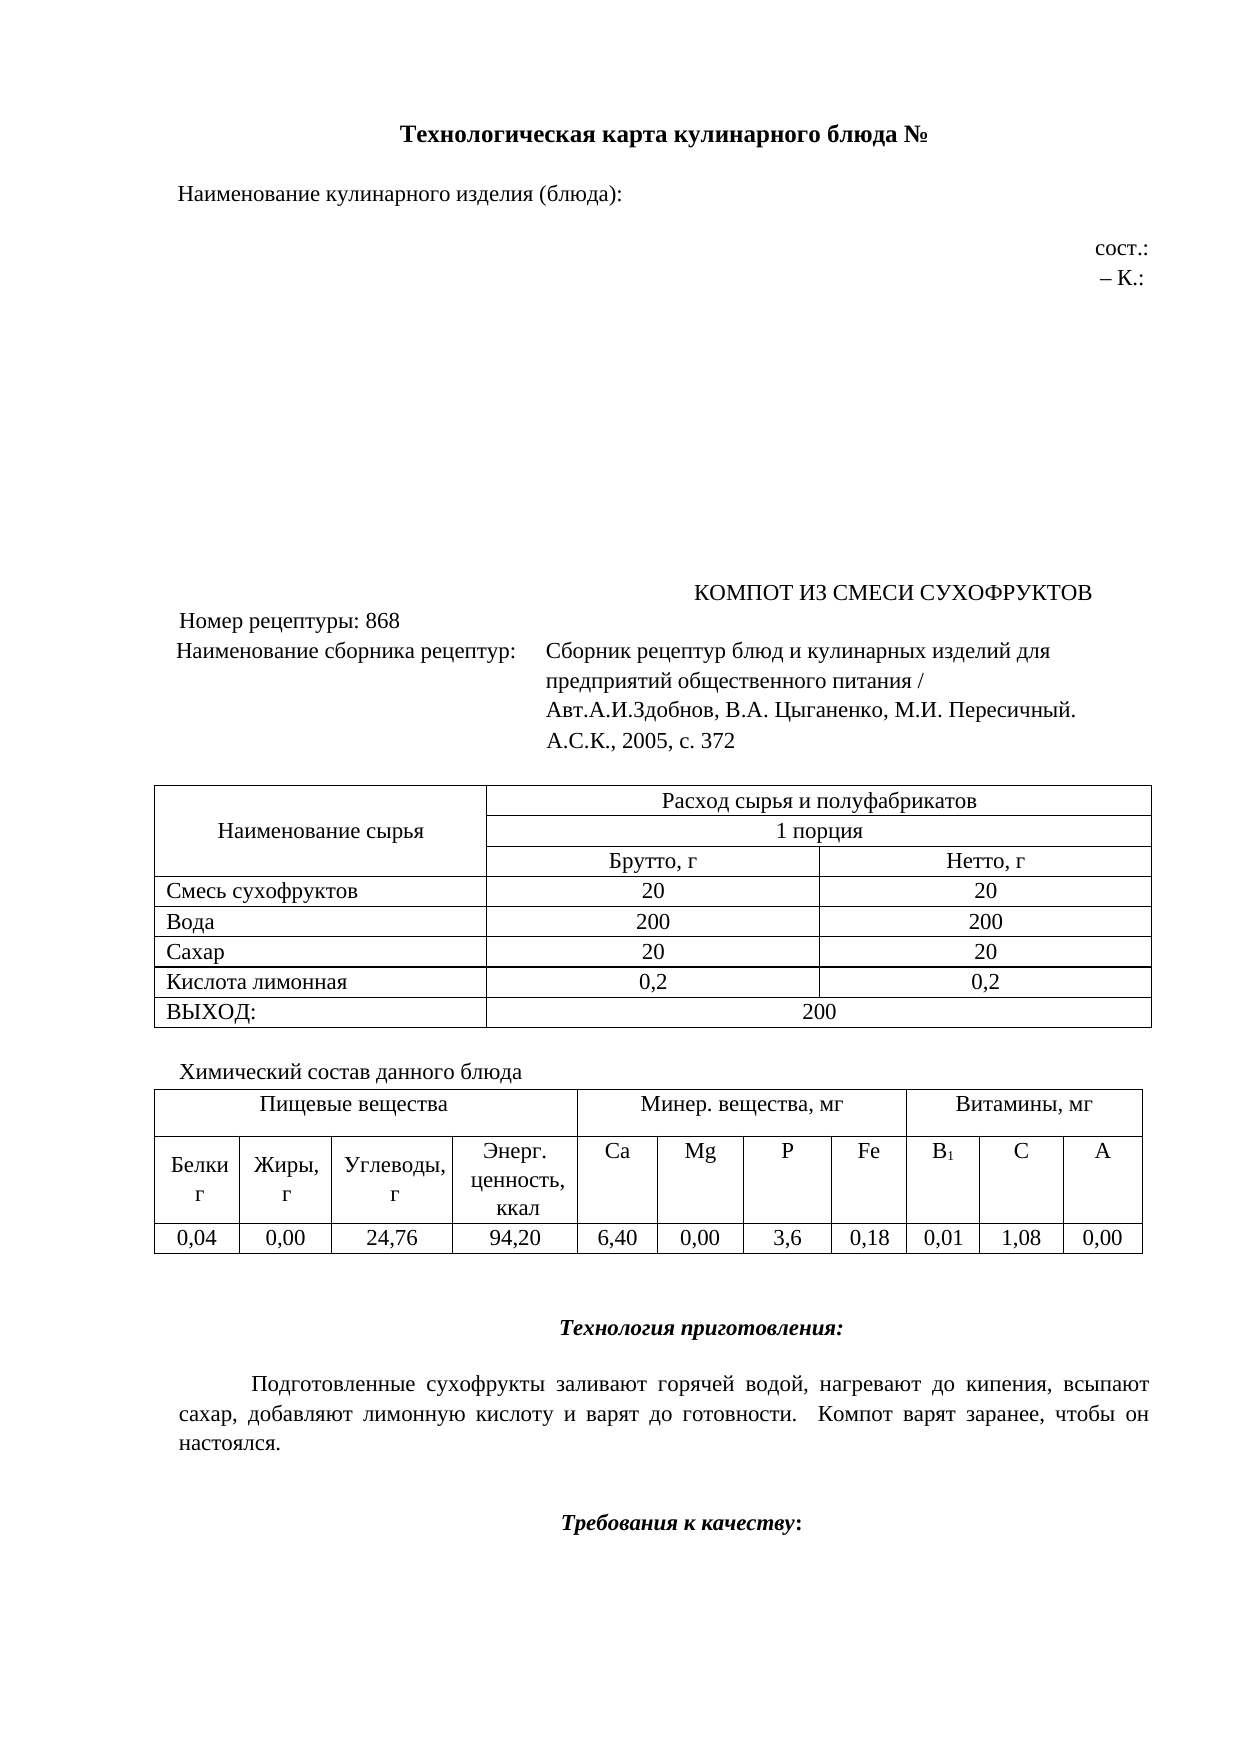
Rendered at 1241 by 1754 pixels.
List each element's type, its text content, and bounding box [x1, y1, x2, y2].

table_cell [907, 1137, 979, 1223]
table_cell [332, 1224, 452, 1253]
text Подготовленные сухофрукты заливают горячей водой, нагревают до кипения, всыпают сахар, добавляют лимонную кислоту и варят до готовности. Компот варят заранее, чтобы он настоялся. [179, 1370, 1151, 1455]
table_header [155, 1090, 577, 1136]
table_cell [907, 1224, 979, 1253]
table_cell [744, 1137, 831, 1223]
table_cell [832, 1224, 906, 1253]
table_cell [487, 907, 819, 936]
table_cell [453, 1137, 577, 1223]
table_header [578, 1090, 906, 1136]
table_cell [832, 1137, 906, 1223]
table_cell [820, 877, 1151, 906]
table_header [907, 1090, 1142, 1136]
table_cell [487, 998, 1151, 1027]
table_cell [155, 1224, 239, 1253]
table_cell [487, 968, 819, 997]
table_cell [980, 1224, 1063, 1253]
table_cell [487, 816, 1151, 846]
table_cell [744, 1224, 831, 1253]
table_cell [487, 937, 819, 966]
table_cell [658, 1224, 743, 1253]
subtitle КОМПОТ ИЗ СМЕСИ СУХОФРУКТОВ [177, 579, 1093, 605]
text А.С.К., 2005, с. 372 [491, 727, 790, 753]
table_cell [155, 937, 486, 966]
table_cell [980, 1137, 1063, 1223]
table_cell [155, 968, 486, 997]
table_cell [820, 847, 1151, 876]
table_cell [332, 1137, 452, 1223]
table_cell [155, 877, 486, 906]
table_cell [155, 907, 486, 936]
text Номер рецептуры: 868 [179, 607, 1151, 633]
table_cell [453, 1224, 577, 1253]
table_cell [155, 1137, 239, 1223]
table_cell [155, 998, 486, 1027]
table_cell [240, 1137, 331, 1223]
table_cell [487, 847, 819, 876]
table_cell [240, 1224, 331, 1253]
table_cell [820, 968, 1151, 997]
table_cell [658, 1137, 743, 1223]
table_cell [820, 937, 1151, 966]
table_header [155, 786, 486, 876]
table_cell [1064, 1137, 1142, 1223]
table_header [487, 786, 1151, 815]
text Наименование сборника рецептур: Сборник рецептур блюд и кулинарных изделий для предприятий общественного питания / Авт.А.И.Здобнов, В.А. Цыганенко, М.И. Пересичный. [176, 638, 1098, 723]
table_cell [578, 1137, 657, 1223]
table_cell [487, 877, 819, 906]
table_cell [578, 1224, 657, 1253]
text Химический состав данного блюда [179, 1058, 1151, 1084]
text Требования к качеству: [251, 1509, 1112, 1536]
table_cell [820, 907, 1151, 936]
text Технология приготовления: [251, 1313, 1151, 1340]
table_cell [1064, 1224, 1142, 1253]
